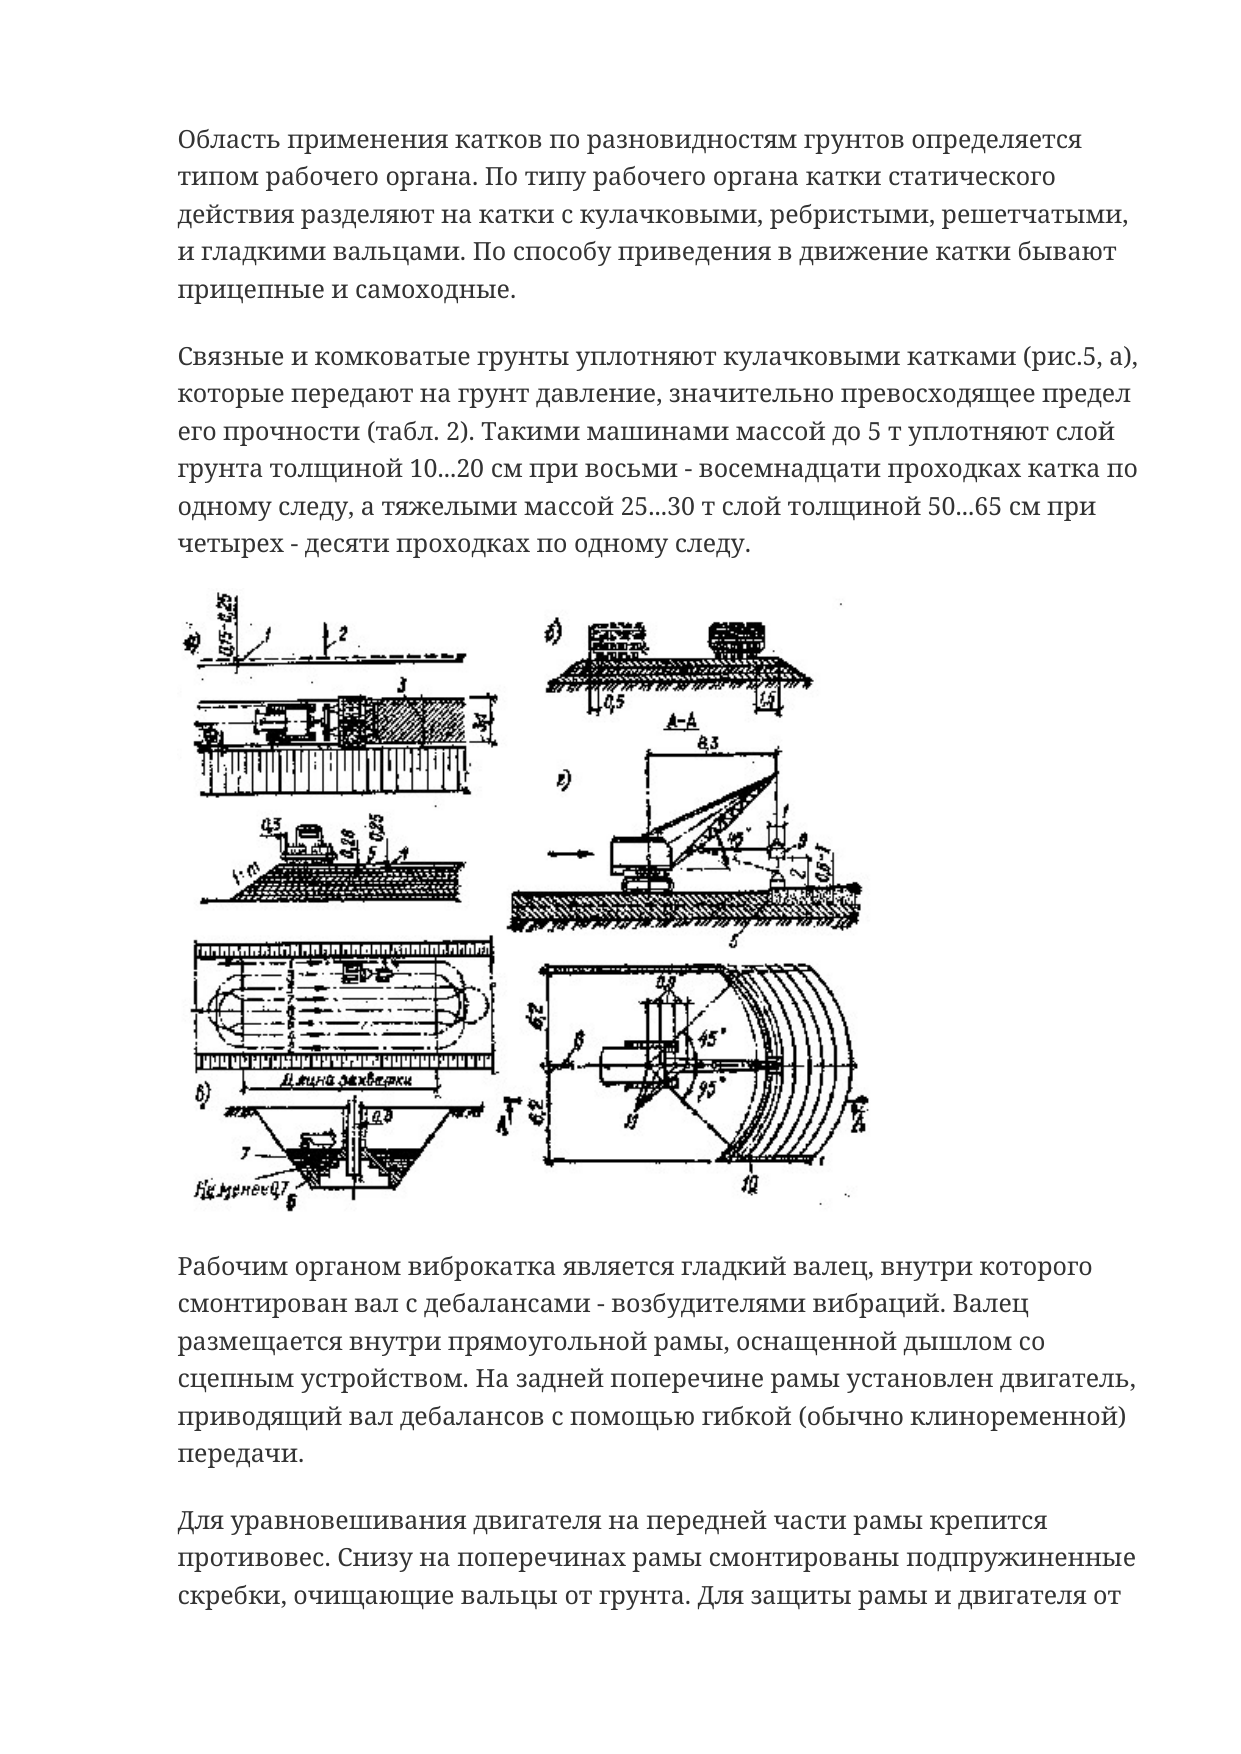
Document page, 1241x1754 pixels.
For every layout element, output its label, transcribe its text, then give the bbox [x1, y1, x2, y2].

text Связные и комковатые грунты уплотняют кулачковыми катками (рис.5, а), которые передают на грунт давление, значительно превосходящее предел его прочности (табл. 2). Такими машинами массой до 5 т уплотняют слой грунта толщиной 10...20 см при восьми - восемнадцати проходках катка по одному следу, а тяжелыми массой 25...30 т слой толщиной 50...65 см при четырех - десяти проходках по одному следу. [177, 335, 1152, 560]
picture [177, 588, 878, 1216]
text Область применения катков по разновидностям грунтов определяется типом рабочего органа. По типу рабочего органа катки статического действия разделяют на катки с кулачковыми, ребристыми, решетчатыми, и гладкими вальцами. По способу приведения в движение катки бывают прицепные и самоходные. [177, 118, 1152, 306]
text Рабочим органом виброкатка является гладкий валец, внутри которого смонтирован вал с дебалансами - возбудителями вибраций. Валец размещается внутри прямоугольной рамы, оснащенной дышлом со сцепным устройством. На задней поперечине рамы установлен двигатель, приводящий вал дебалансов с помощью гибкой (обычно клиноременной) передачи. [177, 1245, 1152, 1470]
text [177, 1499, 1152, 1611]
